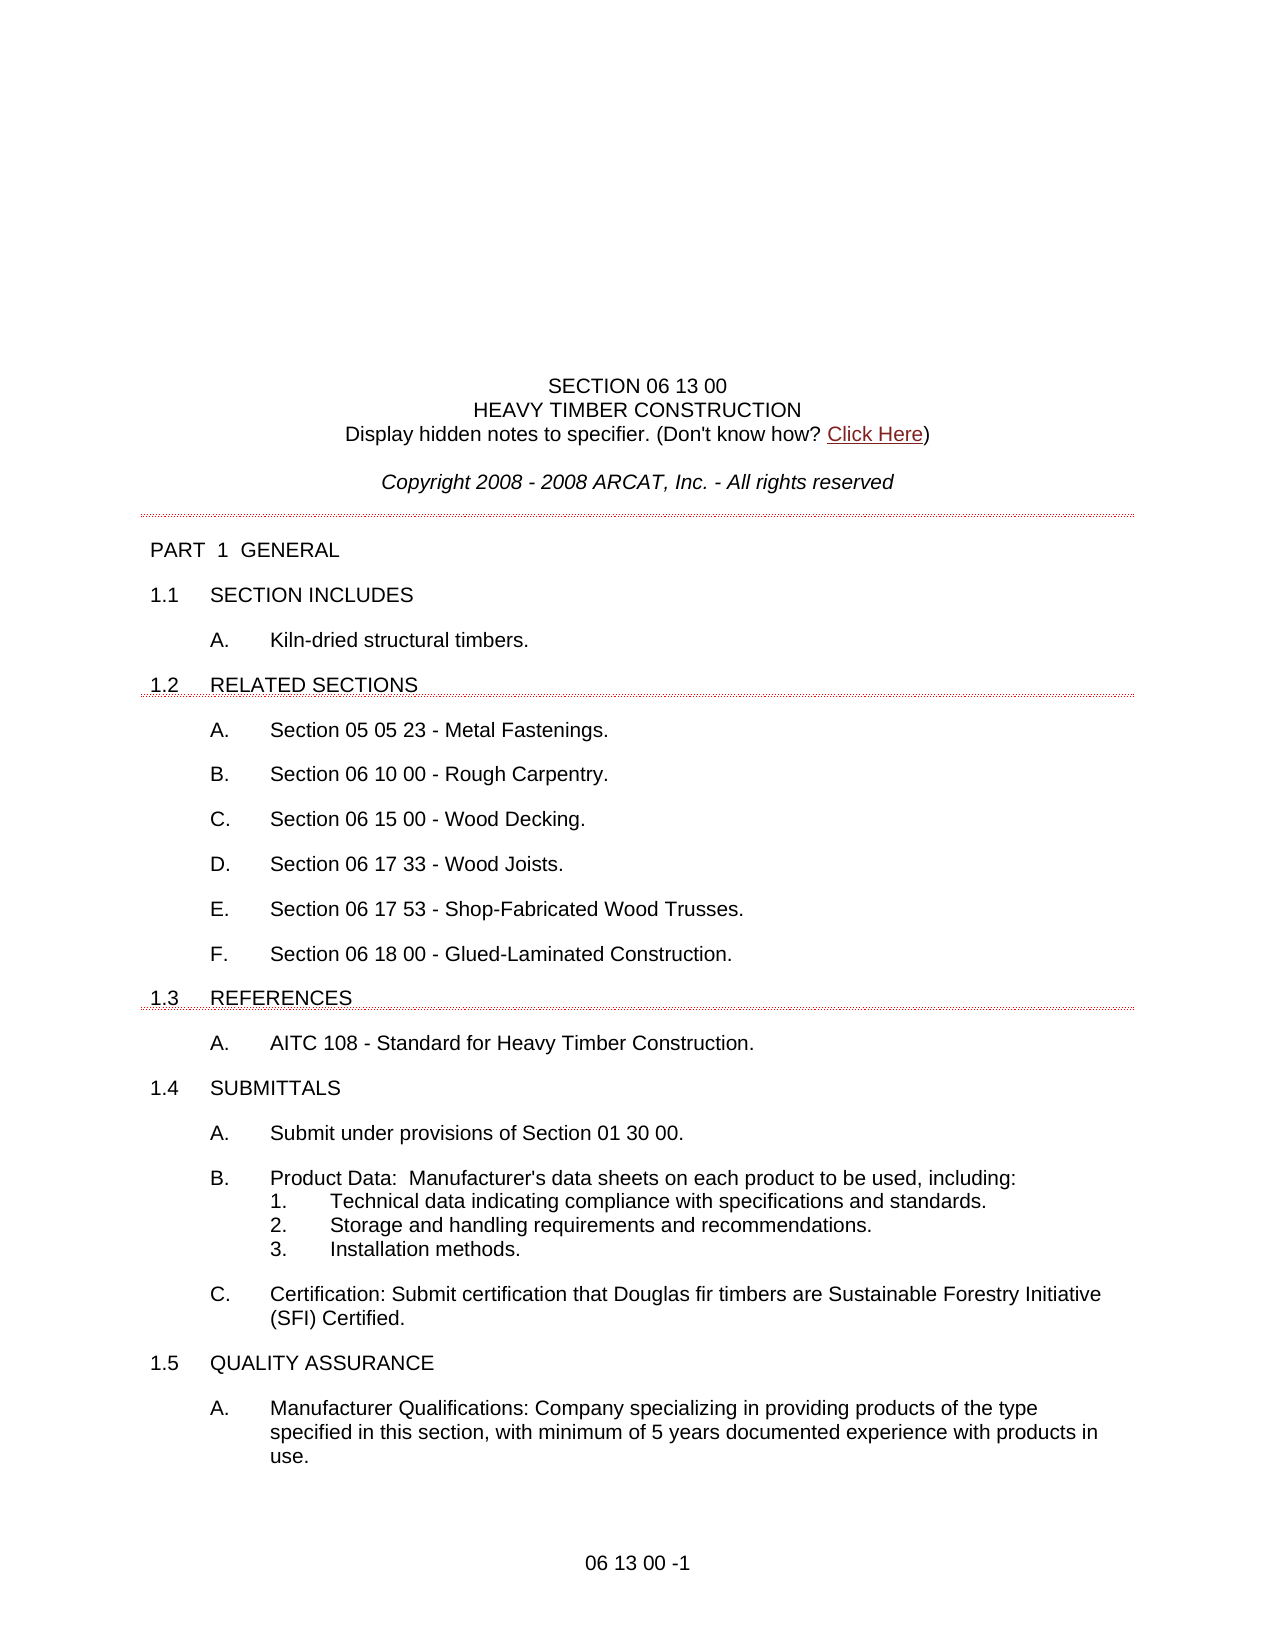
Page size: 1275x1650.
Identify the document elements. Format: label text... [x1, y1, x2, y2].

list Certification: Submit certification that Douglas fir timbers are Sustainable Forestry Initiative (SFI) Certified. [210, 1282, 1125, 1330]
title SECTION 06 13 00 [150, 374, 1125, 398]
list GENERAL [150, 538, 1125, 562]
list Storage and handling requirements and recommendations. [270, 1213, 1125, 1237]
list Installation methods. [270, 1237, 1125, 1261]
list AITC 108 - Standard for Heavy Timber Construction. [210, 1031, 1125, 1055]
list Section 06 18 00 - Glued-Laminated Construction. [210, 941, 1125, 965]
list SECTION INCLUDES [150, 583, 1125, 607]
title Copyright 2008 - 2008 ARCAT, Inc. - All rights reserved [150, 469, 1125, 493]
list RELATED SECTIONS [150, 673, 1125, 697]
list QUALITY ASSURANCE [150, 1351, 1125, 1375]
list Product Data: Manufacturer's data sheets on each product to be used, including: [210, 1165, 1125, 1189]
title Display hidden notes to specifier. (Don't know how? Click Here) [150, 422, 1125, 446]
list Section 06 15 00 - Wood Decking. [210, 807, 1125, 831]
list Technical data indicating compliance with specifications and standards. [270, 1189, 1125, 1213]
list Section 05 05 23 - Metal Fastenings. [210, 717, 1125, 741]
list Section 06 10 00 - Rough Carpentry. [210, 762, 1125, 786]
list SUBMITTALS [150, 1076, 1125, 1100]
title HEAVY TIMBER CONSTRUCTION [150, 398, 1125, 422]
list Submit under provisions of Section 01 30 00. [210, 1121, 1125, 1144]
list Section 06 17 53 - Shop-Fabricated Wood Trusses. [210, 897, 1125, 921]
list Section 06 17 33 - Wood Joists. [210, 852, 1125, 876]
list Manufacturer Qualifications: Company specializing in providing products of the type specified in this section, with minimum of 5 years documented experience with products in use. [210, 1396, 1125, 1467]
list REFERENCES [150, 986, 1125, 1010]
list Kiln-dried structural timbers. [210, 628, 1125, 652]
